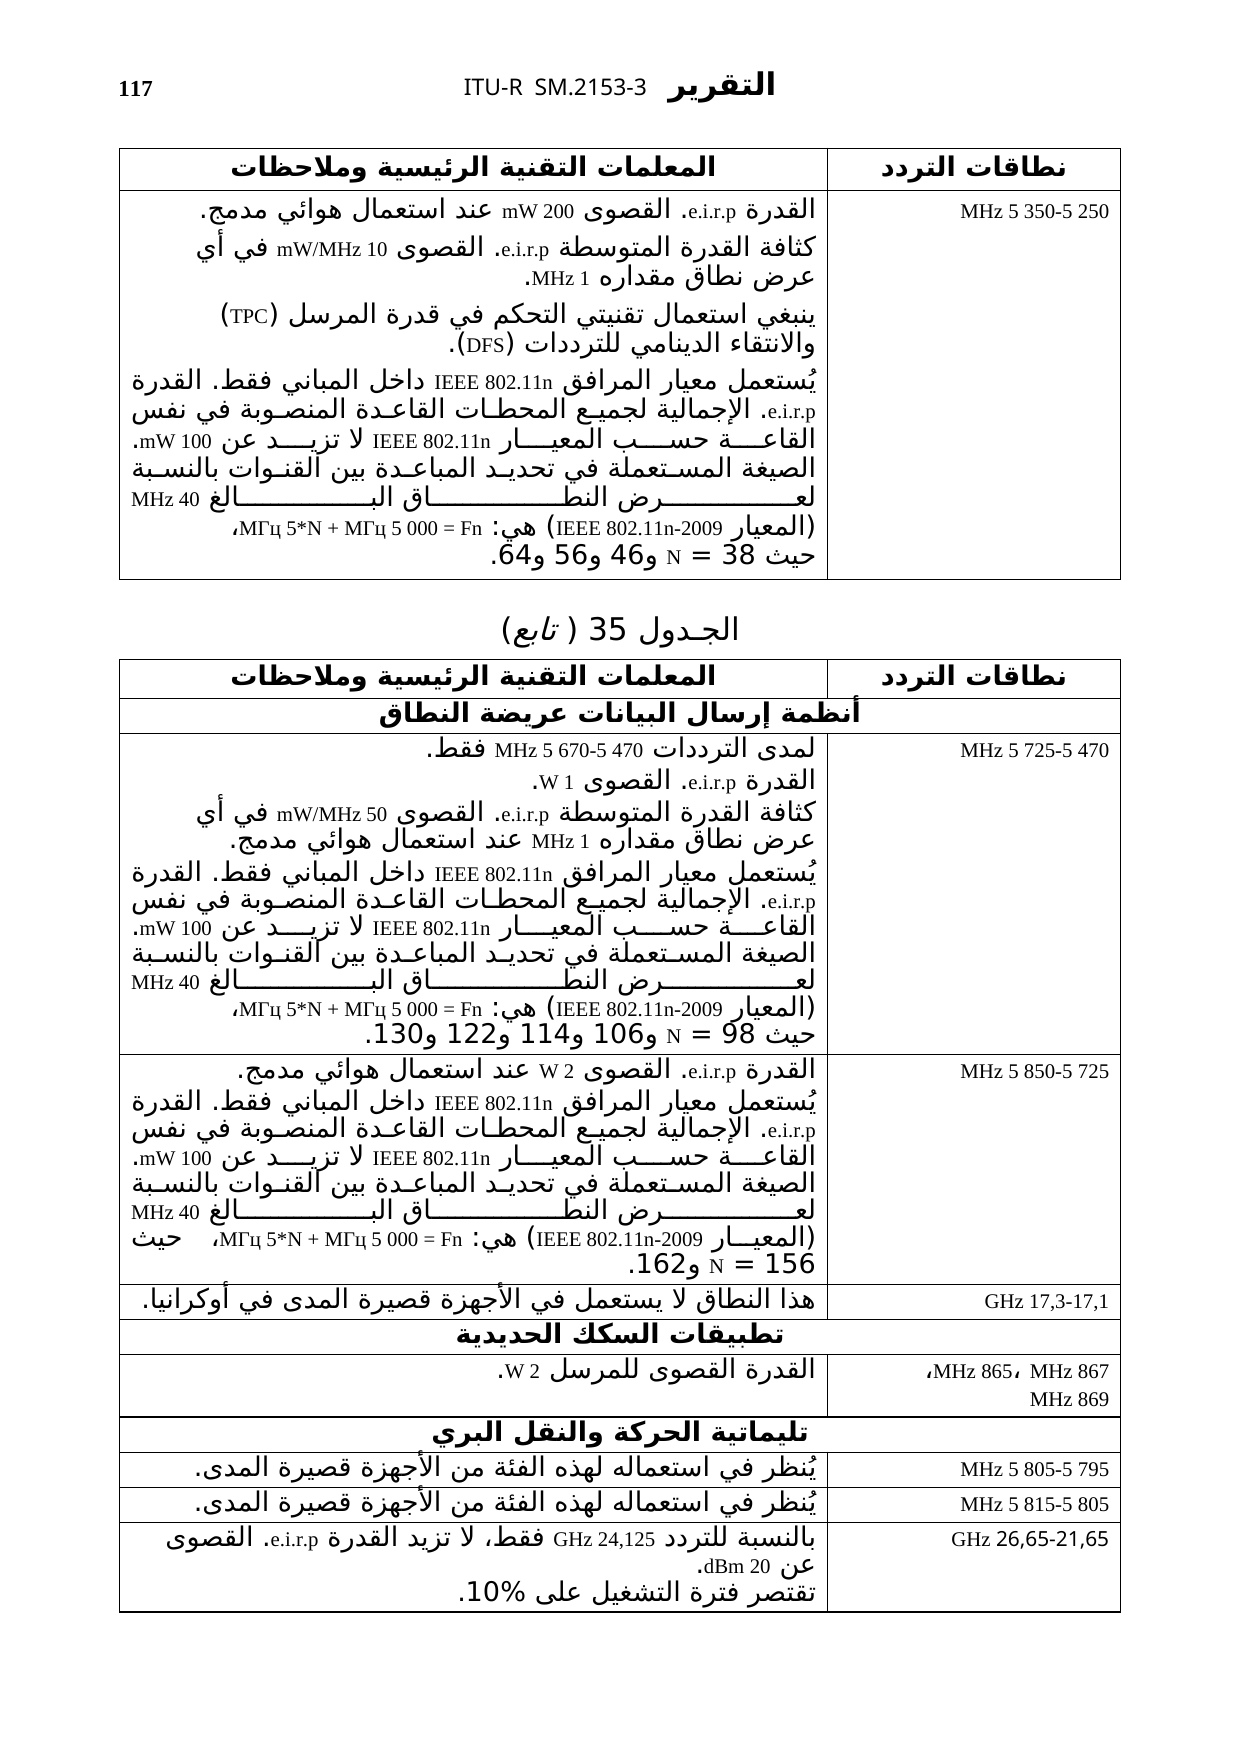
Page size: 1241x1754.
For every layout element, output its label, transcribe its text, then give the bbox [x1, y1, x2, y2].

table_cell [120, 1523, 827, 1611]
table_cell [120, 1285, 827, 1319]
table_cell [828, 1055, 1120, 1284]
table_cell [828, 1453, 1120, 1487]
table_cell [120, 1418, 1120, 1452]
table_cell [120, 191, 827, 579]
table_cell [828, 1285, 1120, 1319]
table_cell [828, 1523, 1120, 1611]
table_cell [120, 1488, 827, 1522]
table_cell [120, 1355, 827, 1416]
text الجـدول 35 ( تابع) [118, 617, 1122, 647]
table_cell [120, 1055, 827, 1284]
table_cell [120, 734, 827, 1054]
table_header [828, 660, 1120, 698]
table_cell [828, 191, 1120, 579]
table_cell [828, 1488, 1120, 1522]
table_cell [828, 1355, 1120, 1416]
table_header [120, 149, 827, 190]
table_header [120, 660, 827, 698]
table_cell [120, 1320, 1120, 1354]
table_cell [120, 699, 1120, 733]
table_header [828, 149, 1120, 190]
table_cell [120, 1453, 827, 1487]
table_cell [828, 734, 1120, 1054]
